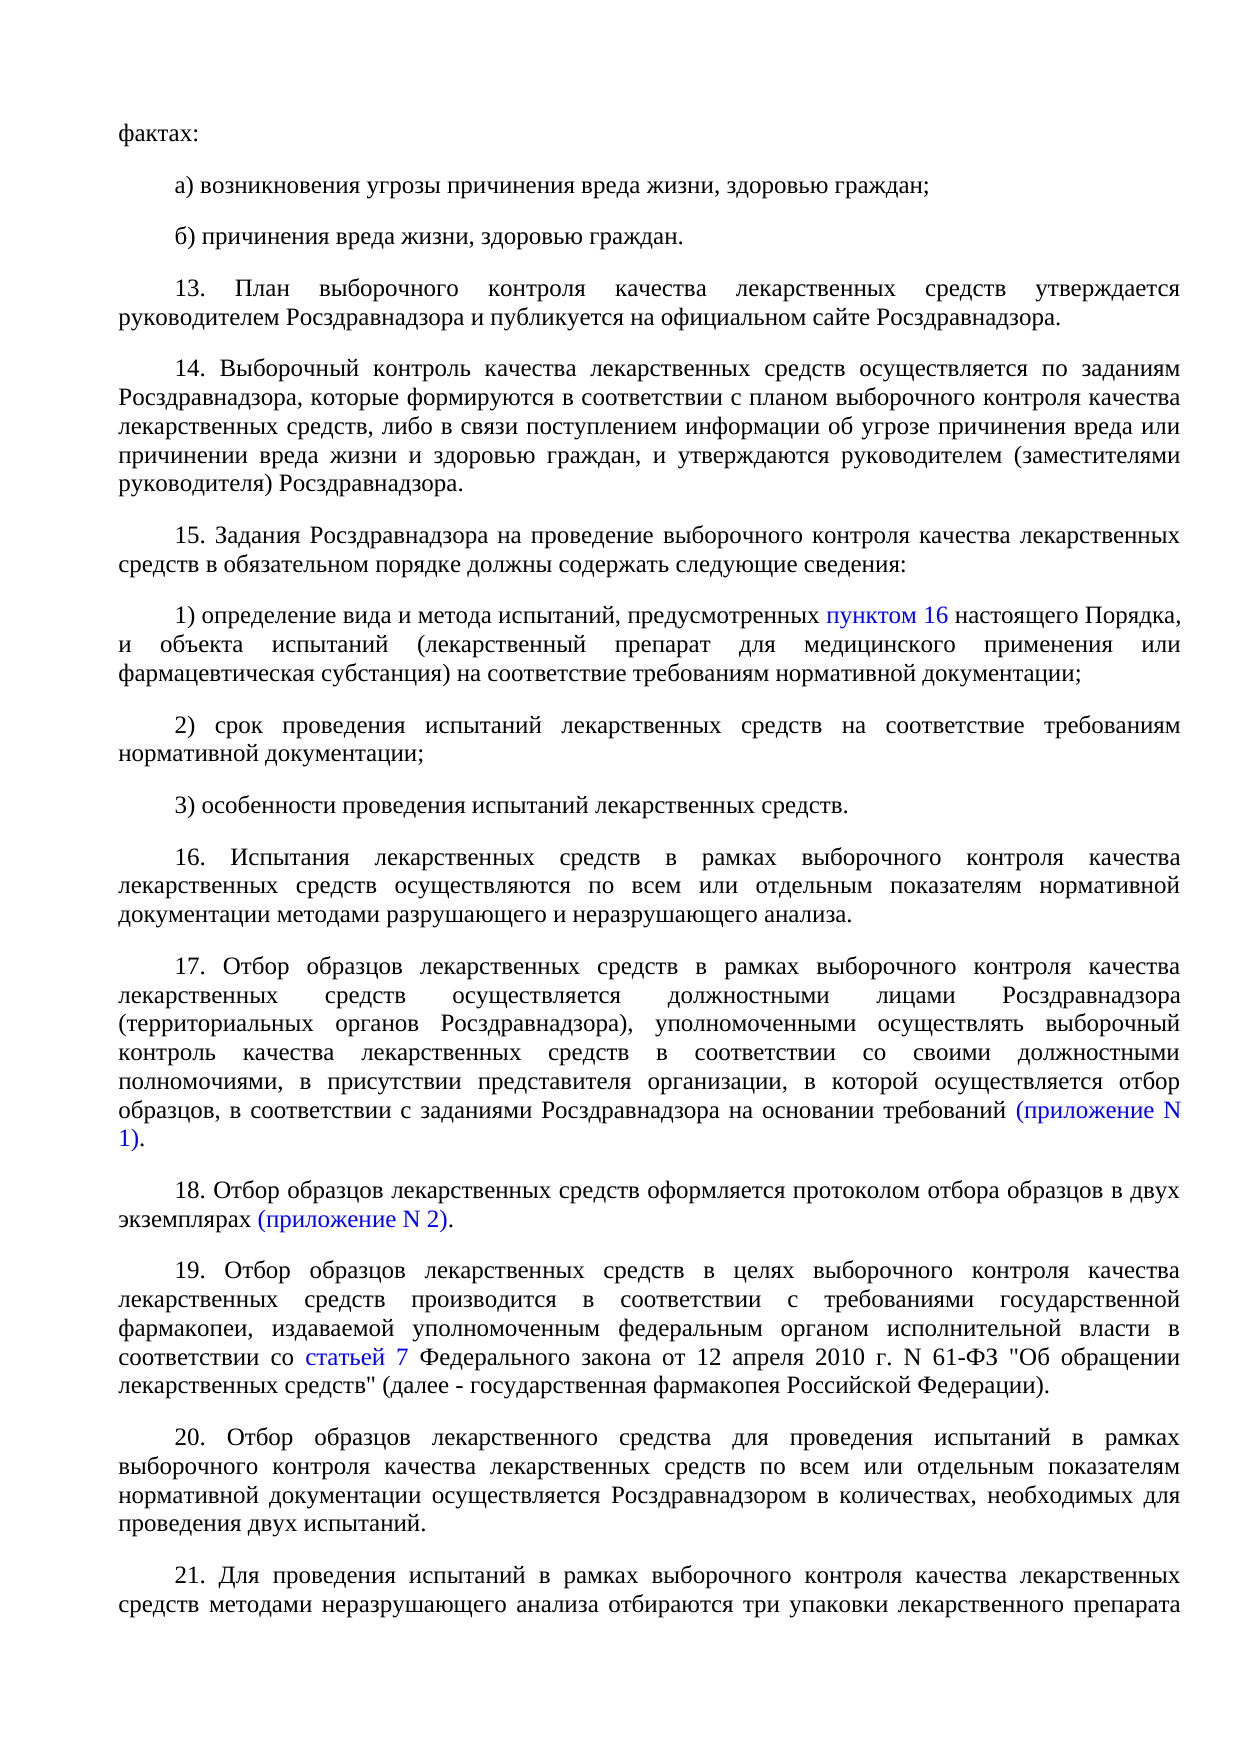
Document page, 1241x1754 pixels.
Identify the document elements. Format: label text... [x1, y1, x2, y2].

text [118, 118, 1181, 147]
text 17. Отбор образцов лекарственных средств в рамках выборочного контроля качества лекарственных средств осуществляется должностными лицами Росздравнадзора (территориальных органов Росздравнадзора), уполномоченными осуществлять выборочный контроль качества лекарственных средств в соответствии со своими должностными полномочиями, в присутствии представителя организации, в которой осуществляется отбор образцов, в соответствии с заданиями Росздравнадзора на основании требований (приложение N 1). [118, 951, 1181, 1152]
text 2) срок проведения испытаний лекарственных средств на соответствие требованиям нормативной документации; [118, 710, 1181, 767]
text 1) определение вида и метода испытаний, предусмотренных пунктом 16 настоящего Порядка, и объекта испытаний (лекарственный препарат для медицинского применения или фармацевтическая субстанция) на соответствие требованиям нормативной документации; [118, 601, 1181, 687]
text 14. Выборочный контроль качества лекарственных средств осуществляется по заданиям Росздравнадзора, которые формируются в соответствии с планом выборочного контроля качества лекарственных средств, либо в связи поступлением информации об угрозе причинения вреда или причинении вреда жизни и здоровью граждан, и утверждаются руководителем (заместителями руководителя) Росздравнадзора. [118, 353, 1181, 497]
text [118, 1560, 1181, 1618]
text 3) особенности проведения испытаний лекарственных средств. [118, 790, 1181, 819]
text 13. План выборочного контроля качества лекарственных средств утверждается руководителем Росздравнадзора и публикуется на официальном сайте Росздравнадзора. [118, 273, 1181, 331]
text 19. Отбор образцов лекарственных средств в целях выборочного контроля качества лекарственных средств производится в соответствии с требованиями государственной фармакопеи, издаваемой уполномоченным федеральным органом исполнительной власти в соответствии со статьей 7 Федерального закона от 12 апреля 2010 г. N 61-ФЗ "Об обращении лекарственных средств" (далее - государственная фармакопея Российской Федерации). [118, 1256, 1181, 1399]
text 16. Испытания лекарственных средств в рамках выборочного контроля качества лекарственных средств осуществляются по всем или отдельным показателям нормативной документации методами разрушающего и неразрушающего анализа. [118, 842, 1181, 928]
text 18. Отбор образцов лекарственных средств оформляется протоколом отбора образцов в двух экземплярах (приложение N 2). [118, 1175, 1181, 1233]
text а) возникновения угрозы причинения вреда жизни, здоровью граждан; [118, 170, 1181, 198]
text б) причинения вреда жизни, здоровью граждан. [118, 221, 1181, 250]
text 20. Отбор образцов лекарственного средства для проведения испытаний в рамках выборочного контроля качества лекарственных средств по всем или отдельным показателям нормативной документации осуществляется Росздравнадзором в количествах, необходимых для проведения двух испытаний. [118, 1422, 1181, 1537]
text 15. Задания Росздравнадзора на проведение выборочного контроля качества лекарственных средств в обязательном порядке должны содержать следующие сведения: [118, 520, 1181, 578]
